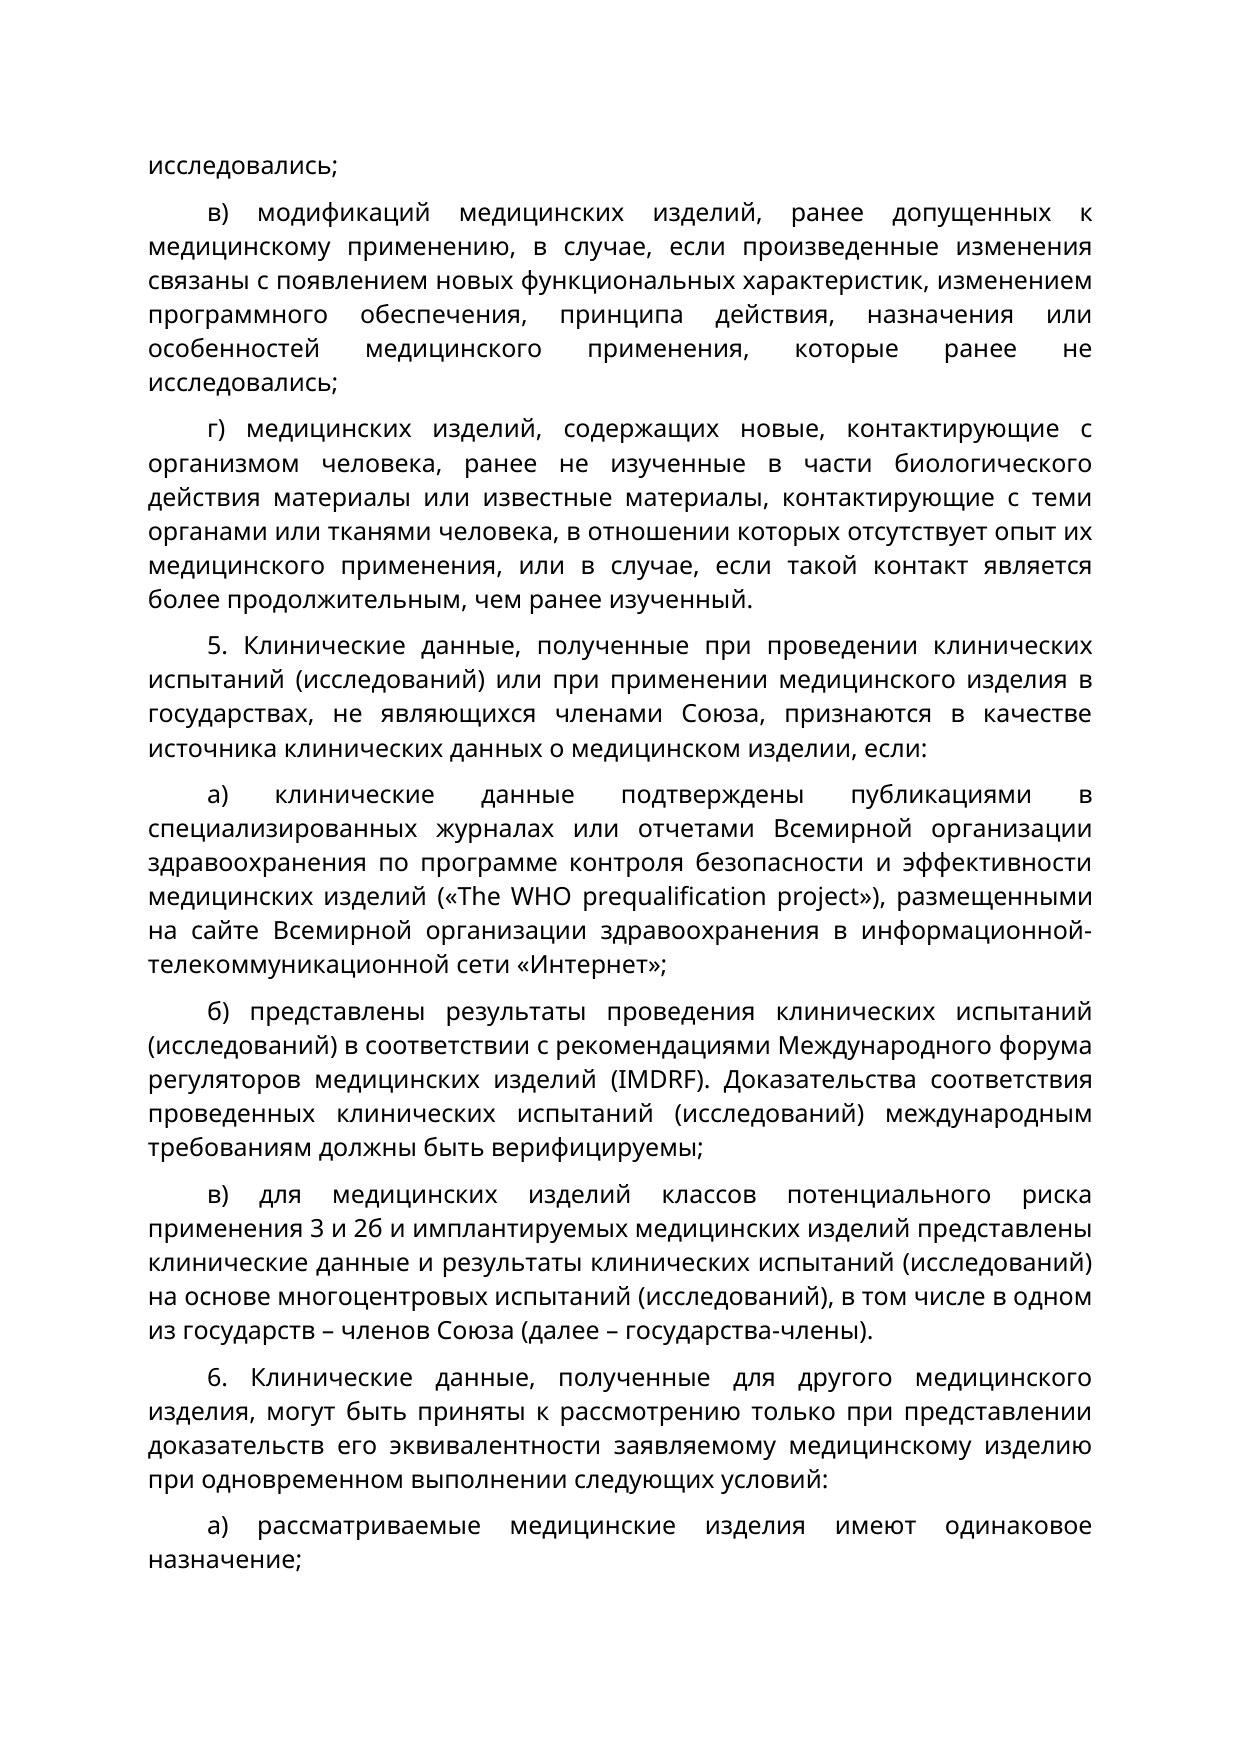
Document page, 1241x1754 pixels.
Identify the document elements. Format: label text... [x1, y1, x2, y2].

text а) рассматриваемые медицинские изделия имеют одинаковое назначение; [148, 1508, 1093, 1576]
text в) модификаций медицинских изделий, ранее допущенных к медицинскому применению, в случае, если произведенные изменения связаны с появлением новых функциональных характеристик, изменением программного обеспечения, принципа действия, назначения или особенностей медицинского применения, которые ранее не исследовались; [148, 194, 1093, 399]
text 6. Клинические данные, полученные для другого медицинского изделия, могут быть приняты к рассмотрению только при представлении доказательств его эквивалентности заявляемому медицинскому изделию при одновременном выполнении следующих условий: [148, 1359, 1093, 1496]
text в) для медицинских изделий классов потенциального риска применения 3 и 2б и имплантируемых медицинских изделий представлены клинические данные и результаты клинических испытаний (исследований) на основе многоцентровых испытаний (исследований), в том числе в одном из государств – членов Союза (далее – государства-члены). [148, 1176, 1093, 1347]
text г) медицинских изделий, содержащих новые, контактирующие с организмом человека, ранее не изученные в части биологического действия материалы или известные материалы, контактирующие с теми органами или тканями человека, в отношении которых отсутствует опыт их медицинского применения, или в случае, если такой контакт является более продолжительным, чем ранее изученный. [148, 411, 1093, 616]
text б) представлены результаты проведения клинических испытаний (исследований) в соответствии с рекомендациями Международного форума регуляторов медицинских изделий (IMDRF). Доказательства соответствия проведенных клинических испытаний (исследований) международным требованиям должны быть верифицируемы; [148, 994, 1093, 1164]
text а) клинические данные подтверждены публикациями в специализированных журналах или отчетами Всемирной организации здравоохранения по программе контроля безопасности и эффективности медицинских изделий («The WHO prequalification project»), размещенными на сайте Всемирной организации здравоохранения в информационной-телекоммуникационной сети «Интернет»; [148, 777, 1093, 981]
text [148, 148, 1093, 182]
text 5. Клинические данные, полученные при проведении клинических испытаний (исследований) или при применении медицинского изделия в государствах, не являющихся членами Союза, признаются в качестве источника клинических данных о медицинском изделии, если: [148, 628, 1093, 764]
